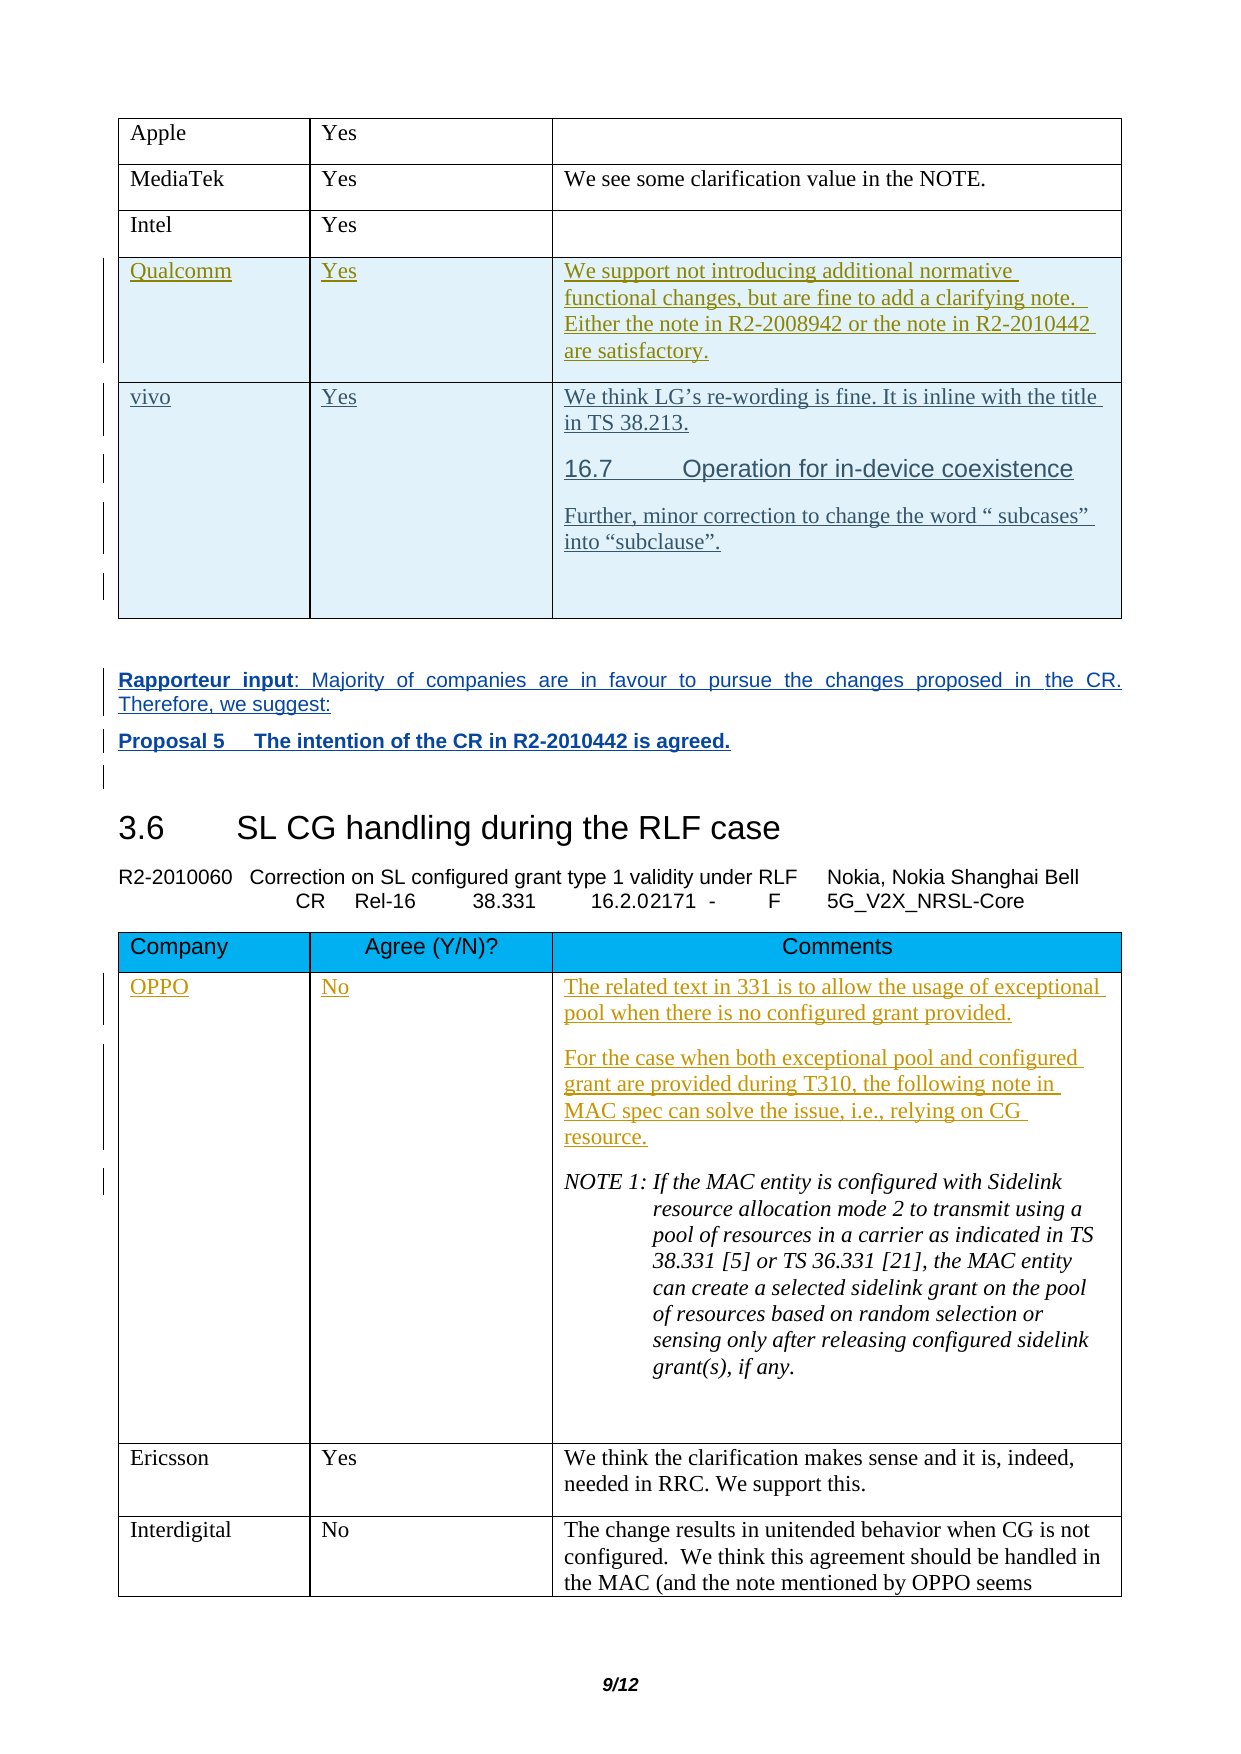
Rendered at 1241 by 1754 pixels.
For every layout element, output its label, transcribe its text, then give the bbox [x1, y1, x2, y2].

table_cell [119, 973, 309, 1443]
text R2-2010060 Correction on SL configured grant type 1 validity under RLF Nokia, Nokia Shanghai Bell CR Rel-16 38.331 16.2.0 2171 - F 5G_V2X_NRSL-Core [118, 865, 1122, 913]
table_cell [553, 119, 1121, 164]
table_cell MediaTek [119, 165, 309, 210]
table_cell [119, 1444, 309, 1516]
subtitle 3.6 SL CG handling during the RLF case [118, 808, 1122, 846]
table_header Comments [553, 933, 1121, 972]
table_cell Intel [119, 211, 309, 257]
table_cell [119, 1517, 309, 1596]
table_cell [553, 1517, 1121, 1596]
table_cell [553, 1444, 1121, 1516]
table_cell We see some clarification value in the NOTE. [553, 165, 1121, 210]
table_cell [553, 973, 1121, 1443]
table_cell [553, 211, 1121, 257]
table_cell [311, 1444, 552, 1516]
table_cell Yes [311, 119, 552, 164]
table_header Agree (Y/N)? [311, 933, 552, 972]
table_cell Apple [119, 119, 309, 164]
table_cell Yes [311, 211, 552, 257]
table_cell [311, 1517, 552, 1596]
table_cell Yes [311, 165, 552, 210]
table_cell [311, 973, 552, 1443]
table_header Company [119, 933, 309, 972]
